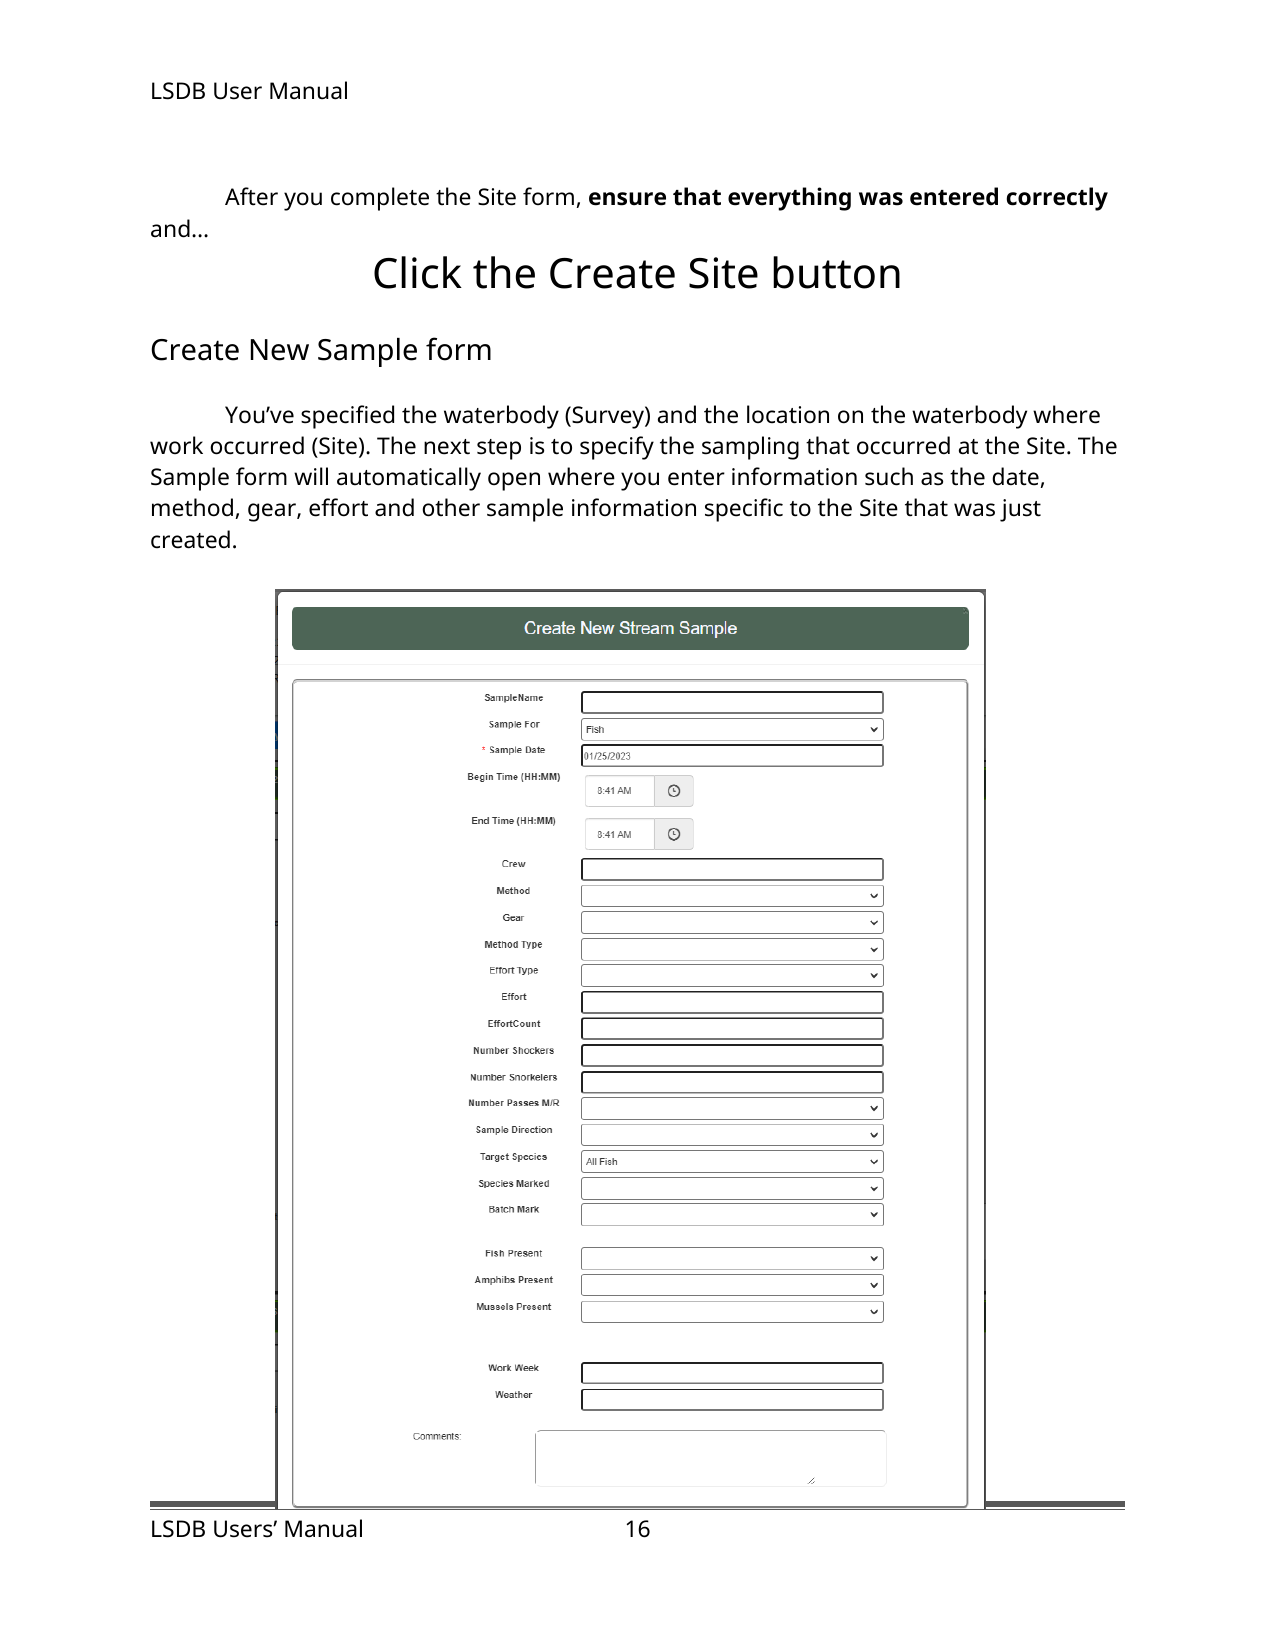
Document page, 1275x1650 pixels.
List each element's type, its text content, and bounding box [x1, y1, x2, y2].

text You’ve specified the waterbody (Survey) and the location on the waterbody where work occurred (Site). The next step is to specify the sampling that occurred at the Site. The Sample form will automatically open where you enter information such as the date, method, gear, effort and other sample information specific to the Site that was just created. [150, 398, 1125, 555]
text After you complete the Site form, ensure that everything was entered correctly and… [150, 181, 1125, 244]
subtitle Create New Sample form [150, 330, 1125, 369]
picture [275, 589, 986, 1509]
text Click the Create Site button [150, 244, 1125, 301]
